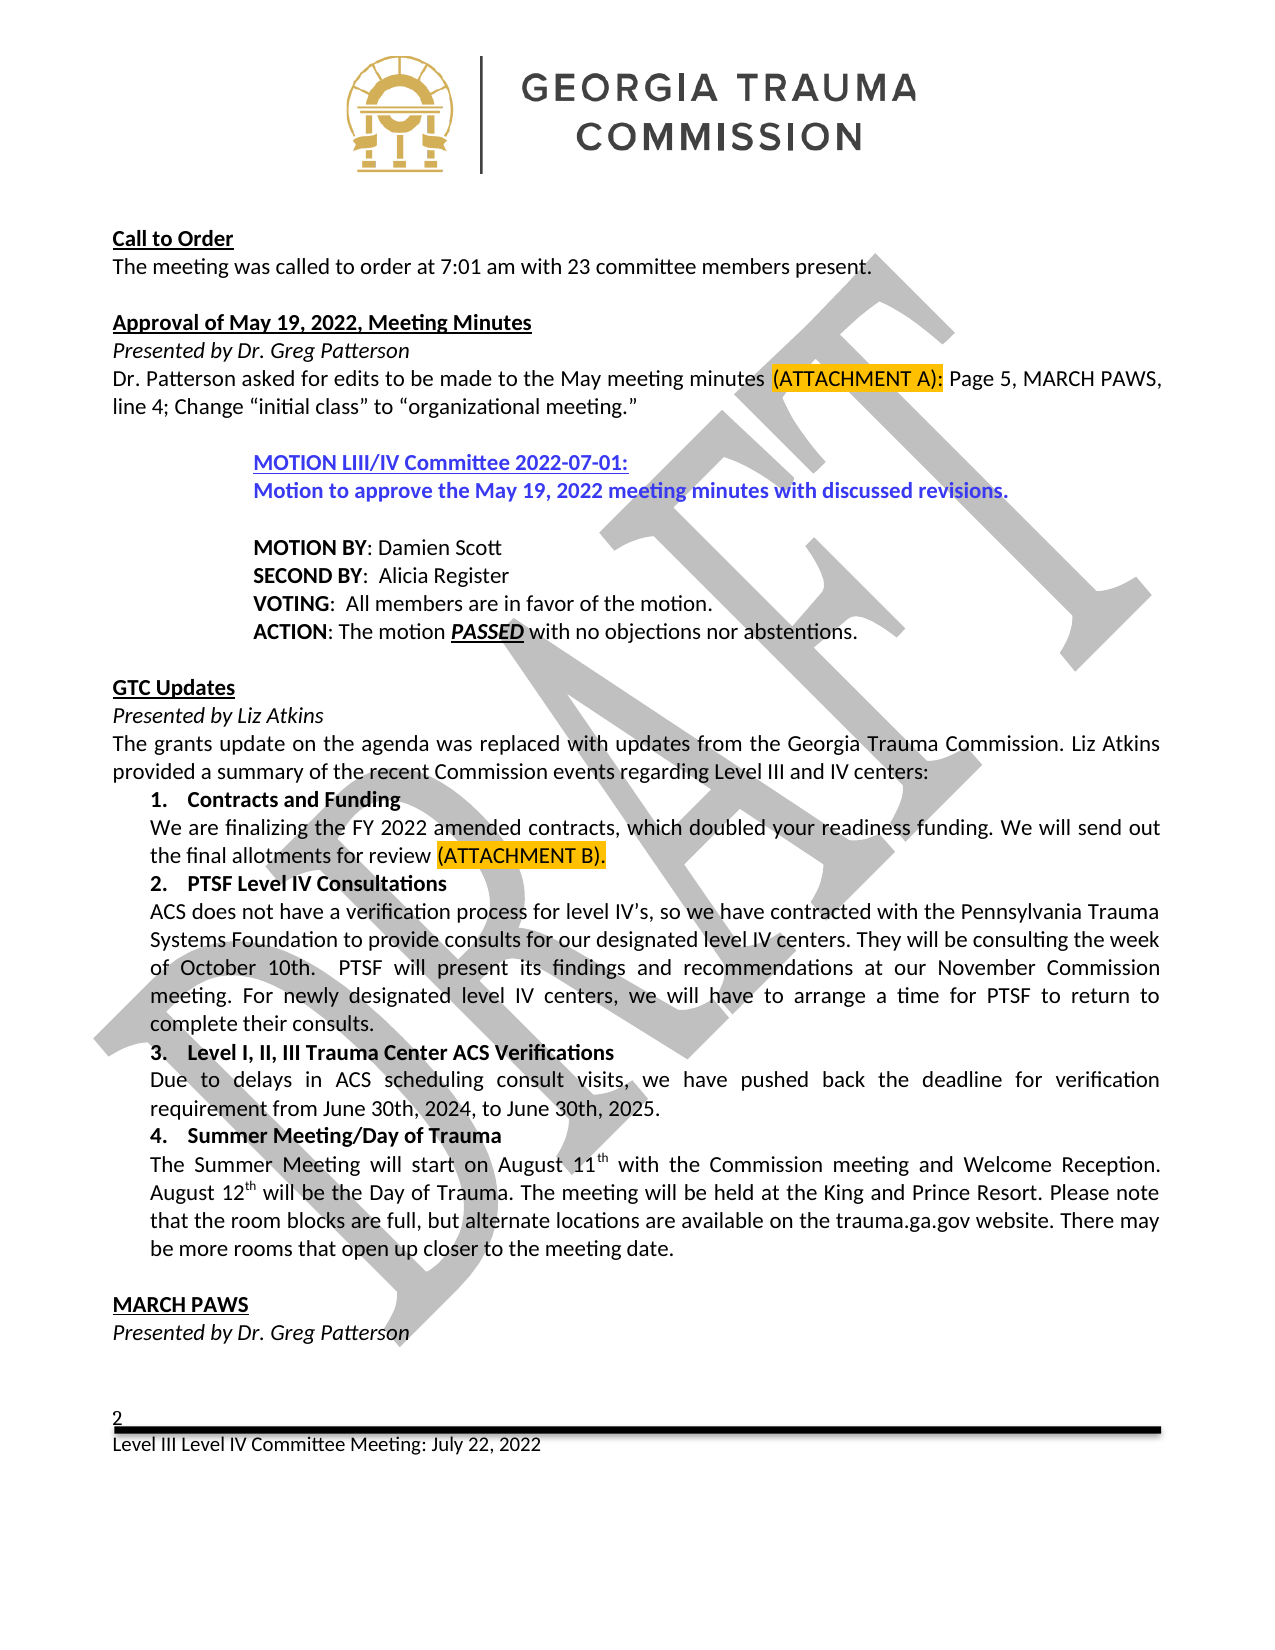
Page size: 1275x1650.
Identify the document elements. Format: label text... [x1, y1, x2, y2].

text ACS does not have a verification process for level IV’s, so we have contracted with the Pennsylvania Trauma Systems Foundation to provide consults for our designated level IV centers. They will be consulting the week of October 10th. PTSF will present its findings and recommendations at our November Commission meeting. For newly designated level IV centers, we will have to arrange a time for PTSF to return to complete their consults. [150, 897, 1162, 1038]
text Presented by Dr. Greg Patterson [112, 1318, 1162, 1346]
text Call to Order [112, 224, 1162, 252]
text Dr. Patterson asked for edits to be made to the May meeting minutes (ATTACHMENT A): Page 5, MARCH PAWS, line 4; Change “initial class” to “organizational meeting.” [112, 364, 1162, 420]
text The grants update on the agenda was replaced with updates from the Georgia Trauma Commission. Liz Atkins provided a summary of the recent Commission events regarding Level III and IV centers: [112, 729, 1162, 785]
text We are finalizing the FY 2022 amended contracts, which doubled your readiness funding. We will send out the final allotments for review (ATTACHMENT B). [150, 813, 1162, 869]
text SECOND BY: Alicia Register [253, 561, 1012, 589]
list PTSF Level IV Consultations [150, 869, 1162, 897]
list Contracts and Funding [150, 785, 1162, 813]
text MOTION BY: Damien Scott [178, 533, 1012, 561]
text The meeting was called to order at 7:01 am with 23 committee members present. [112, 252, 1162, 280]
text The Summer Meeting will start on August 11th with the Commission meeting and Welcome Reception. August 12th will be the Day of Trauma. The meeting will be held at the King and Prince Resort. Please note that the room blocks are full, but alternate locations are available on the trauma.ga.gov website. There may be more rooms that open up closer to the meeting date. [150, 1150, 1162, 1262]
text ACTION: The motion PASSED with no objections nor abstentions. [178, 617, 1012, 645]
text Motion to approve the May 19, 2022 meeting minutes with discussed revisions. [253, 476, 1012, 504]
text VOTING: All members are in favor of the motion. [253, 589, 1012, 617]
text Presented by Dr. Greg Patterson [112, 336, 1162, 364]
list Level I, II, III Trauma Center ACS Verifications [150, 1038, 1162, 1066]
list Summer Meeting/Day of Trauma [150, 1122, 1162, 1150]
text Approval of May 19, 2022, Meeting Minutes [112, 308, 1162, 336]
text MOTION LIII/IV Committee 2022-07-01: [178, 448, 1012, 476]
text MARCH PAWS [112, 1290, 1162, 1318]
text GTC Updates [112, 673, 1162, 701]
text Due to delays in ACS scheduling consult visits, we have pushed back the deadline for verification requirement from June 30th, 2024, to June 30th, 2025. [150, 1066, 1162, 1122]
text Presented by Liz Atkins [112, 701, 1162, 729]
